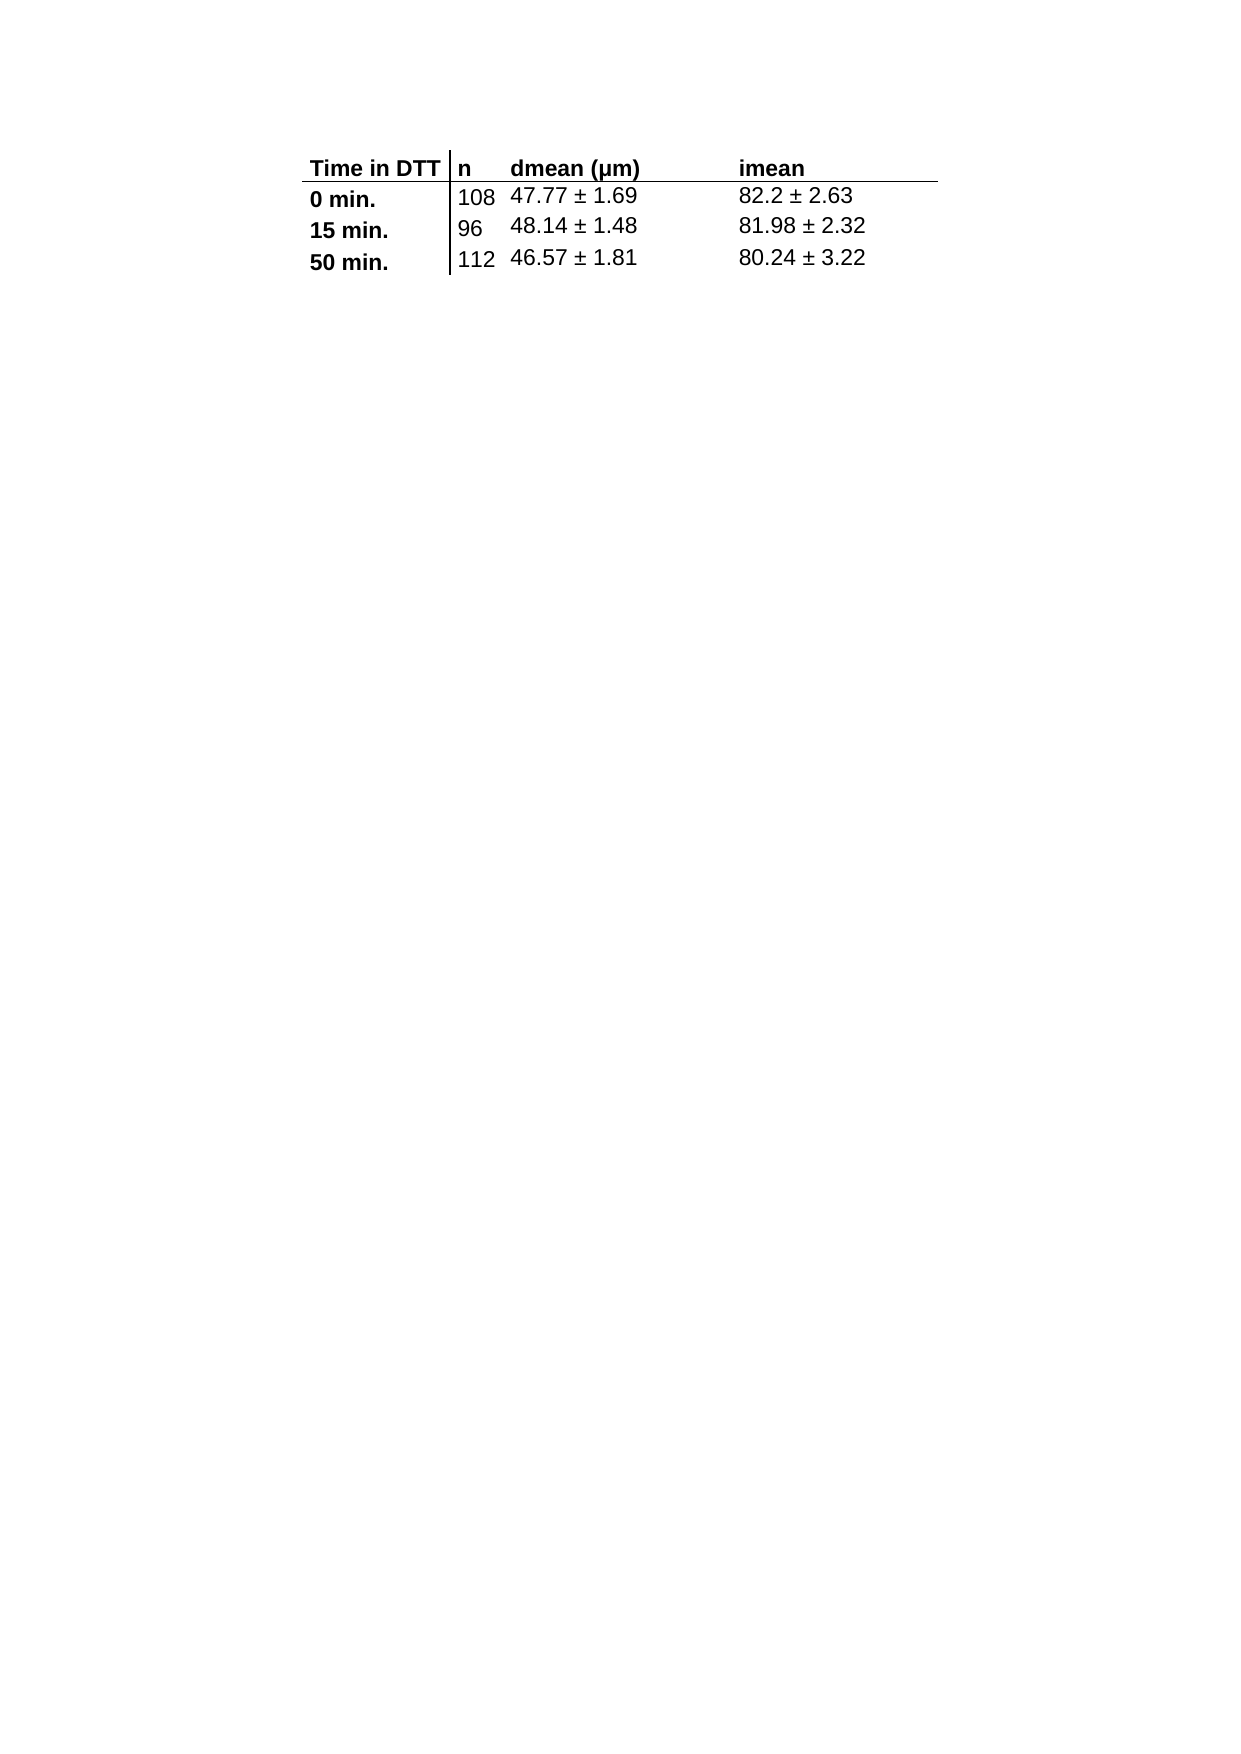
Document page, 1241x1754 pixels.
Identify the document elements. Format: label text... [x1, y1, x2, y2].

table_cell 96 [451, 213, 503, 244]
table_header imean [731, 150, 938, 181]
table_header n [451, 150, 503, 181]
table_cell 48.14 ± 1.48 [503, 213, 731, 244]
table_cell 15 min. [302, 213, 449, 244]
table_cell 112 [451, 244, 503, 275]
table_cell 80.24 ± 3.22 [731, 244, 938, 275]
table_cell 81.98 ± 2.32 [731, 213, 938, 244]
table_cell 108 [451, 182, 503, 212]
table_cell 50 min. [302, 244, 449, 275]
table_cell 46.57 ± 1.81 [503, 244, 731, 275]
table_cell 47.77 ± 1.69 [503, 182, 731, 212]
table_cell 82.2 ± 2.63 [731, 182, 938, 212]
table_header Time in DTT [302, 150, 449, 181]
table_header dmean (μm) [503, 150, 731, 181]
table_cell 0 min. [302, 182, 449, 212]
